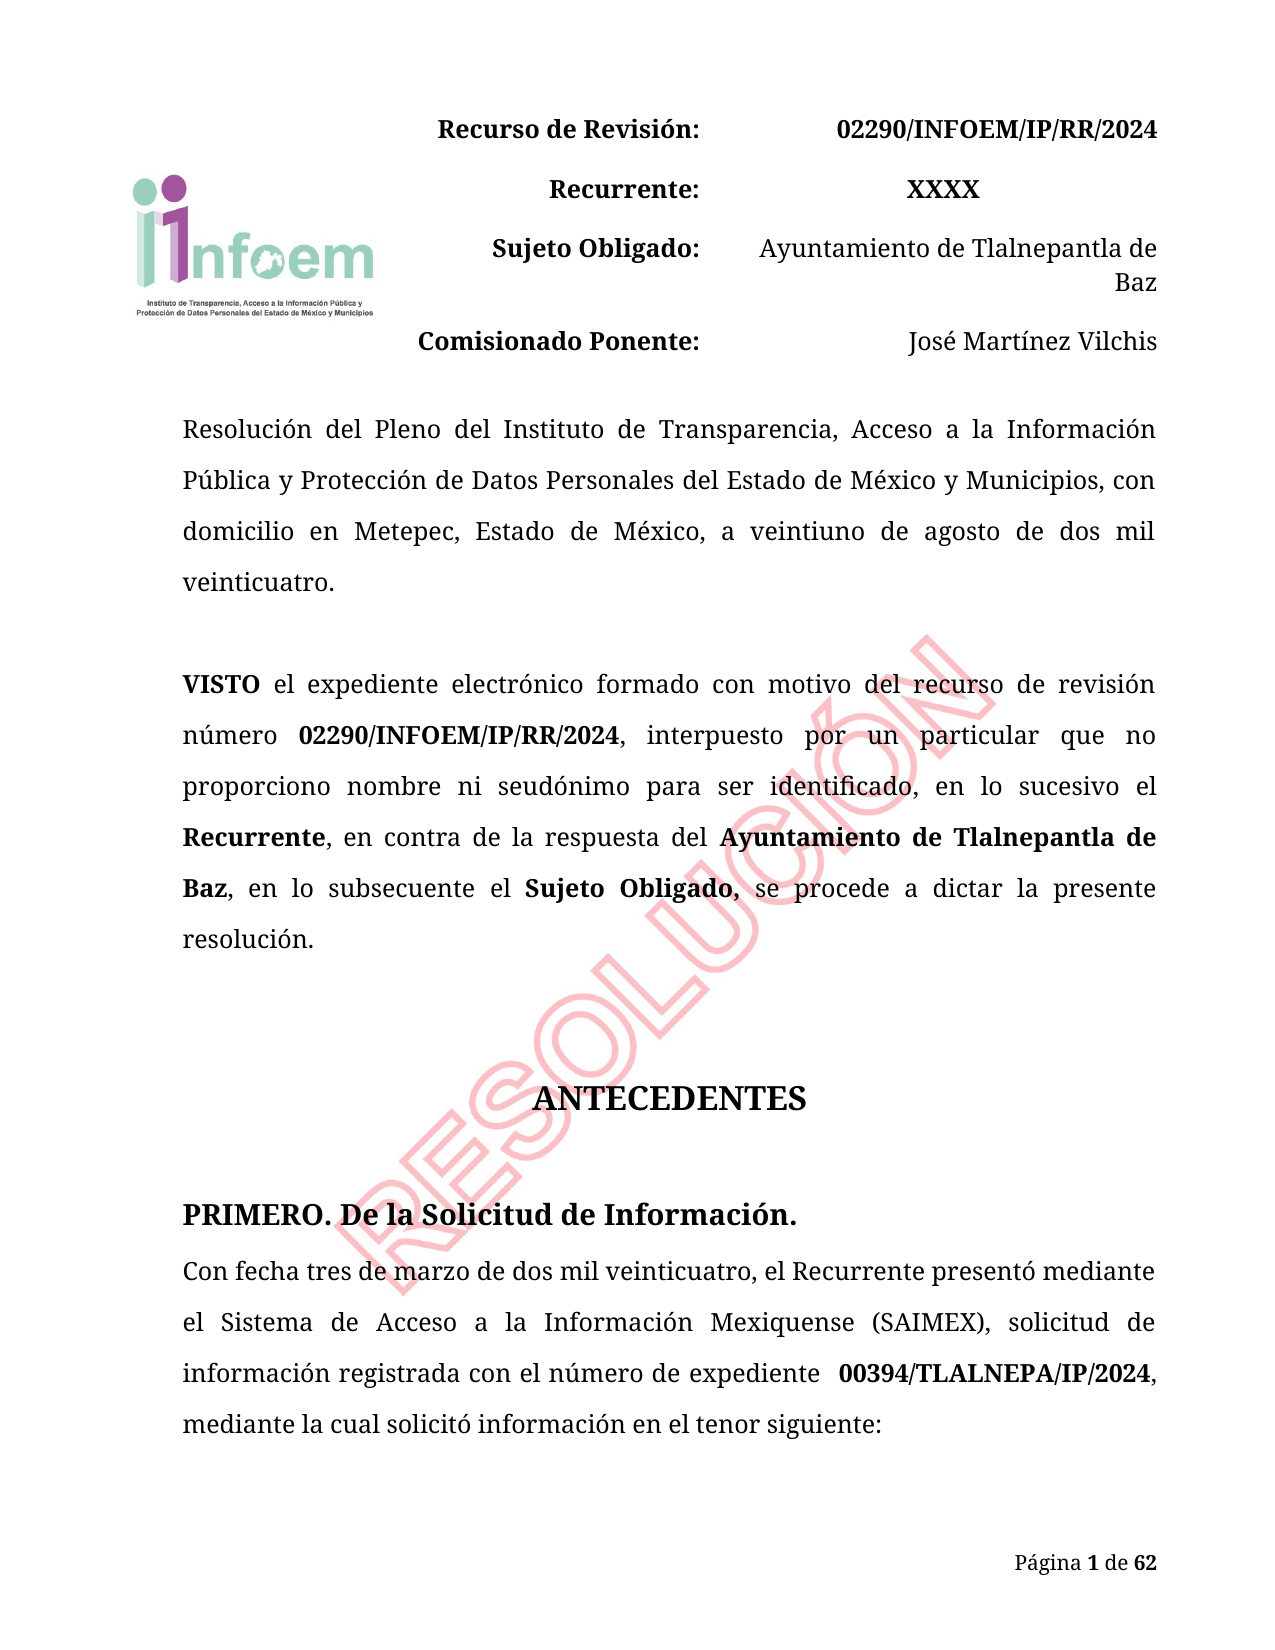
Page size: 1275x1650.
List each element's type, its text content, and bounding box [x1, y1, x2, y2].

text ANTECEDENTES [182, 1075, 1157, 1120]
text PRIMERO. De la Solicitud de Información. [182, 1194, 1157, 1234]
text VISTO el expediente electrónico formado con motivo del recurso de revisión número 02290/INFOEM/IP/RR/2024, interpuesto por un particular que no proporciono nombre ni seudónimo para ser identificado, en lo sucesivo el Recurrente, en contra de la respuesta del Ayuntamiento de Tlalnepantla de Baz, en lo subsecuente el Sujeto Obligado, se procede a dictar la presente resolución. [182, 666, 1157, 956]
picture [13, 114, 1275, 1650]
text Con fecha tres de marzo de dos mil veinticuatro, el Recurrente presentó mediante el Sistema de Acceso a la Información Mexiquense (SAIMEX), solicitud de información registrada con el número de expediente 00394/TLALNEPA/IP/2024, mediante la cual solicitó información en el tenor siguiente: [182, 1253, 1157, 1441]
text Resolución del Pleno del Instituto de Transparencia, Acceso a la Información Pública y Protección de Datos Personales del Estado de México y Municipios, con domicilio en Metepec, Estado de México, a veintiuno de agosto de dos mil veinticuatro. [182, 411, 1157, 598]
